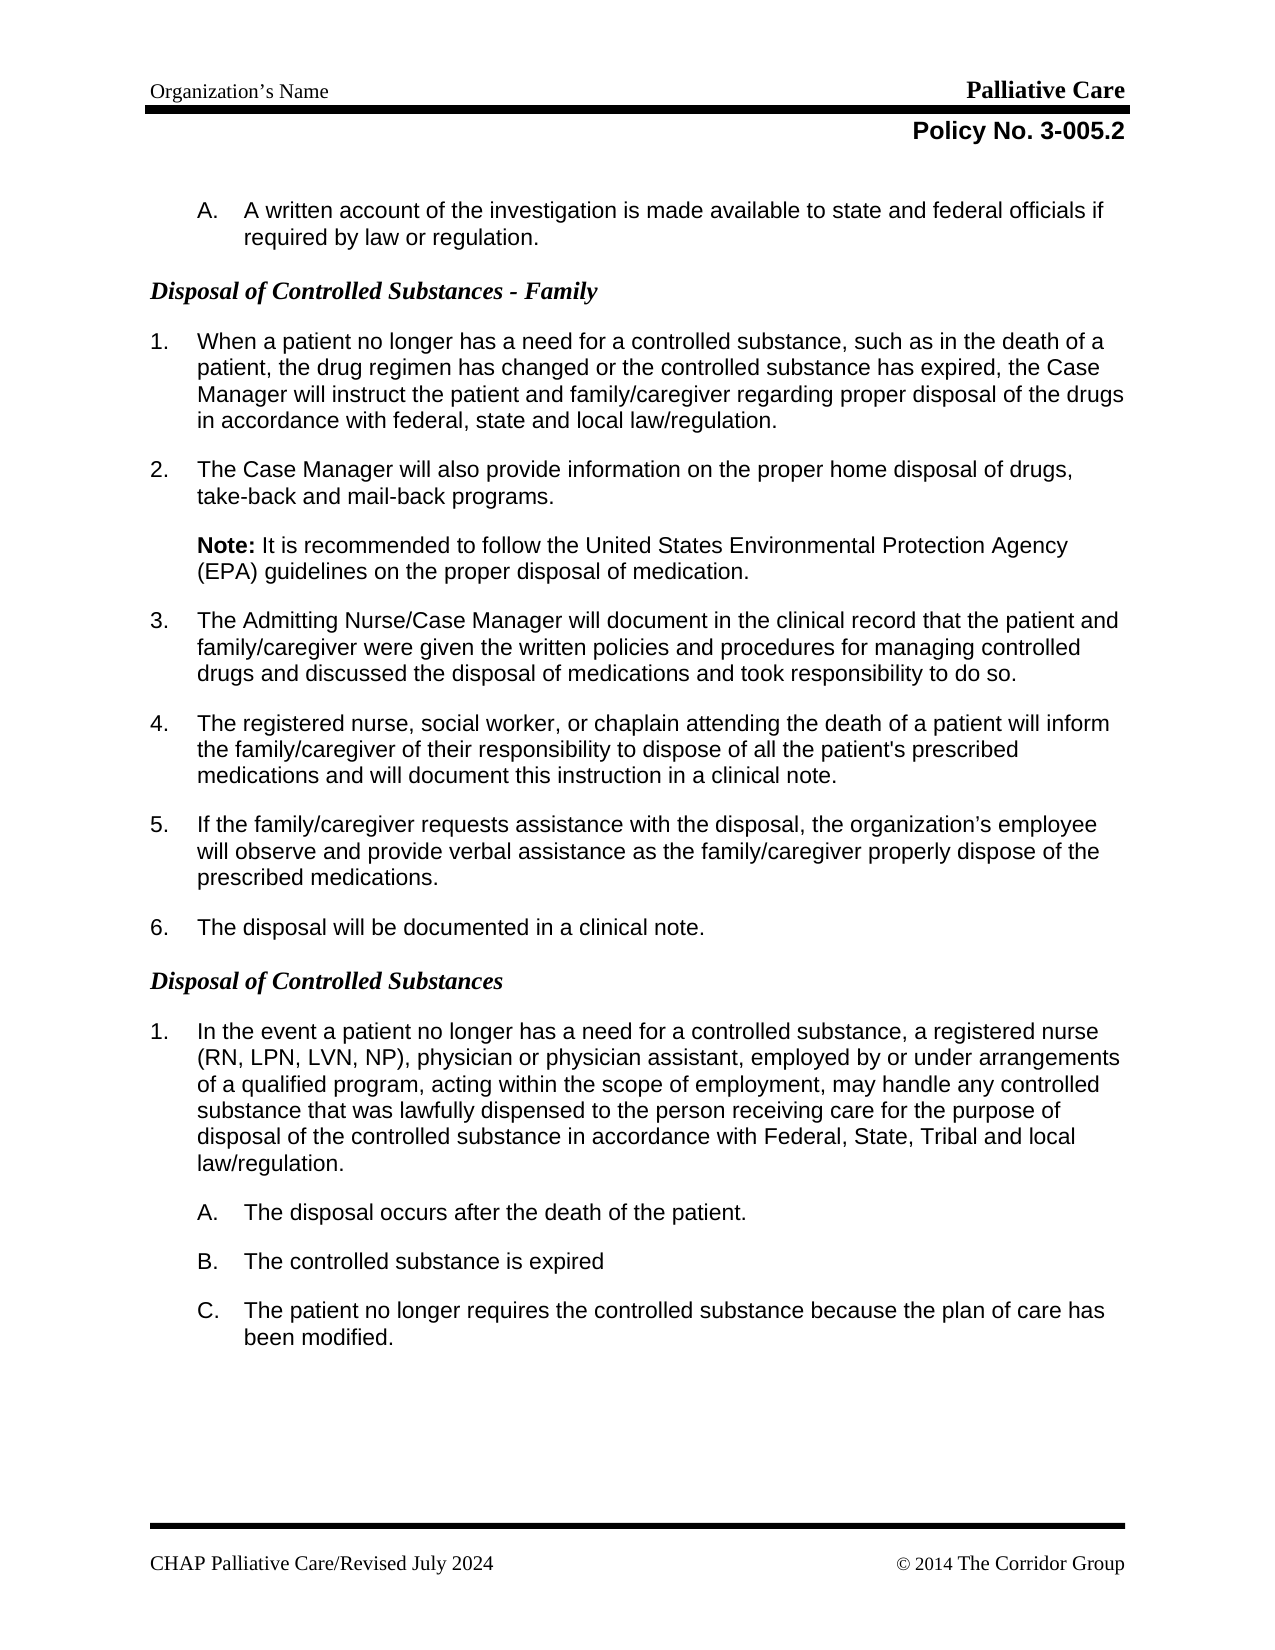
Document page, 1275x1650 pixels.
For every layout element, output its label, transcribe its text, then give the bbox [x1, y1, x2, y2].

text Note: It is recommended to follow the United States Environmental Protection Agency (EPA) guidelines on the proper disposal of medication. [197, 532, 1125, 584]
list The controlled substance is expired [197, 1248, 1125, 1274]
text Disposal of Controlled Substances [150, 966, 1125, 995]
list The Case Manager will also provide information on the proper home disposal of drugs, take-back and mail-back programs. [150, 456, 1125, 509]
list The disposal will be documented in a clinical note. [150, 913, 1125, 940]
list The disposal occurs after the death of the patient. [197, 1199, 1125, 1225]
list The patient no longer requires the controlled substance because the plan of care has been modified. [197, 1297, 1125, 1350]
list A written account of the investigation is made available to state and federal officials if required by law or regulation. [197, 197, 1125, 250]
list If the family/caregiver requests assistance with the disposal, the organization’s employee will observe and provide verbal assistance as the family/caregiver properly dispose of the prescribed medications. [150, 811, 1125, 891]
list When a patient no longer has a need for a controlled substance, such as in the death of a patient, the drug regimen has changed or the controlled substance has expired, the Case Manager will instruct the patient and family/caregiver regarding proper disposal of the drugs in accordance with federal, state and local law/regulation. [150, 328, 1125, 433]
list The Admitting Nurse/Case Manager will document in the clinical record that the patient and family/caregiver were given the written policies and procedures for managing controlled drugs and discussed the disposal of medications and took responsibility to do so. [150, 607, 1125, 687]
text Disposal of Controlled Substances - Family [150, 276, 1125, 305]
list The registered nurse, social worker, or chaplain attending the death of a patient will inform the family/caregiver of their responsibility to dispose of all the patient's prescribed medications and will document this instruction in a clinical note. [150, 709, 1125, 788]
list In the event a patient no longer has a need for a controlled substance, a registered nurse (RN, LPN, LVN, NP), physician or physician assistant, employed by or under arrangements of a qualified program, acting within the scope of employment, may handle any controlled substance that was lawfully dispensed to the person receiving care for the purpose of disposal of the controlled substance in accordance with Federal, State, Tribal and local law/regulation. [150, 1018, 1125, 1176]
list Policy No. 3-005.2 [150, 116, 1125, 144]
